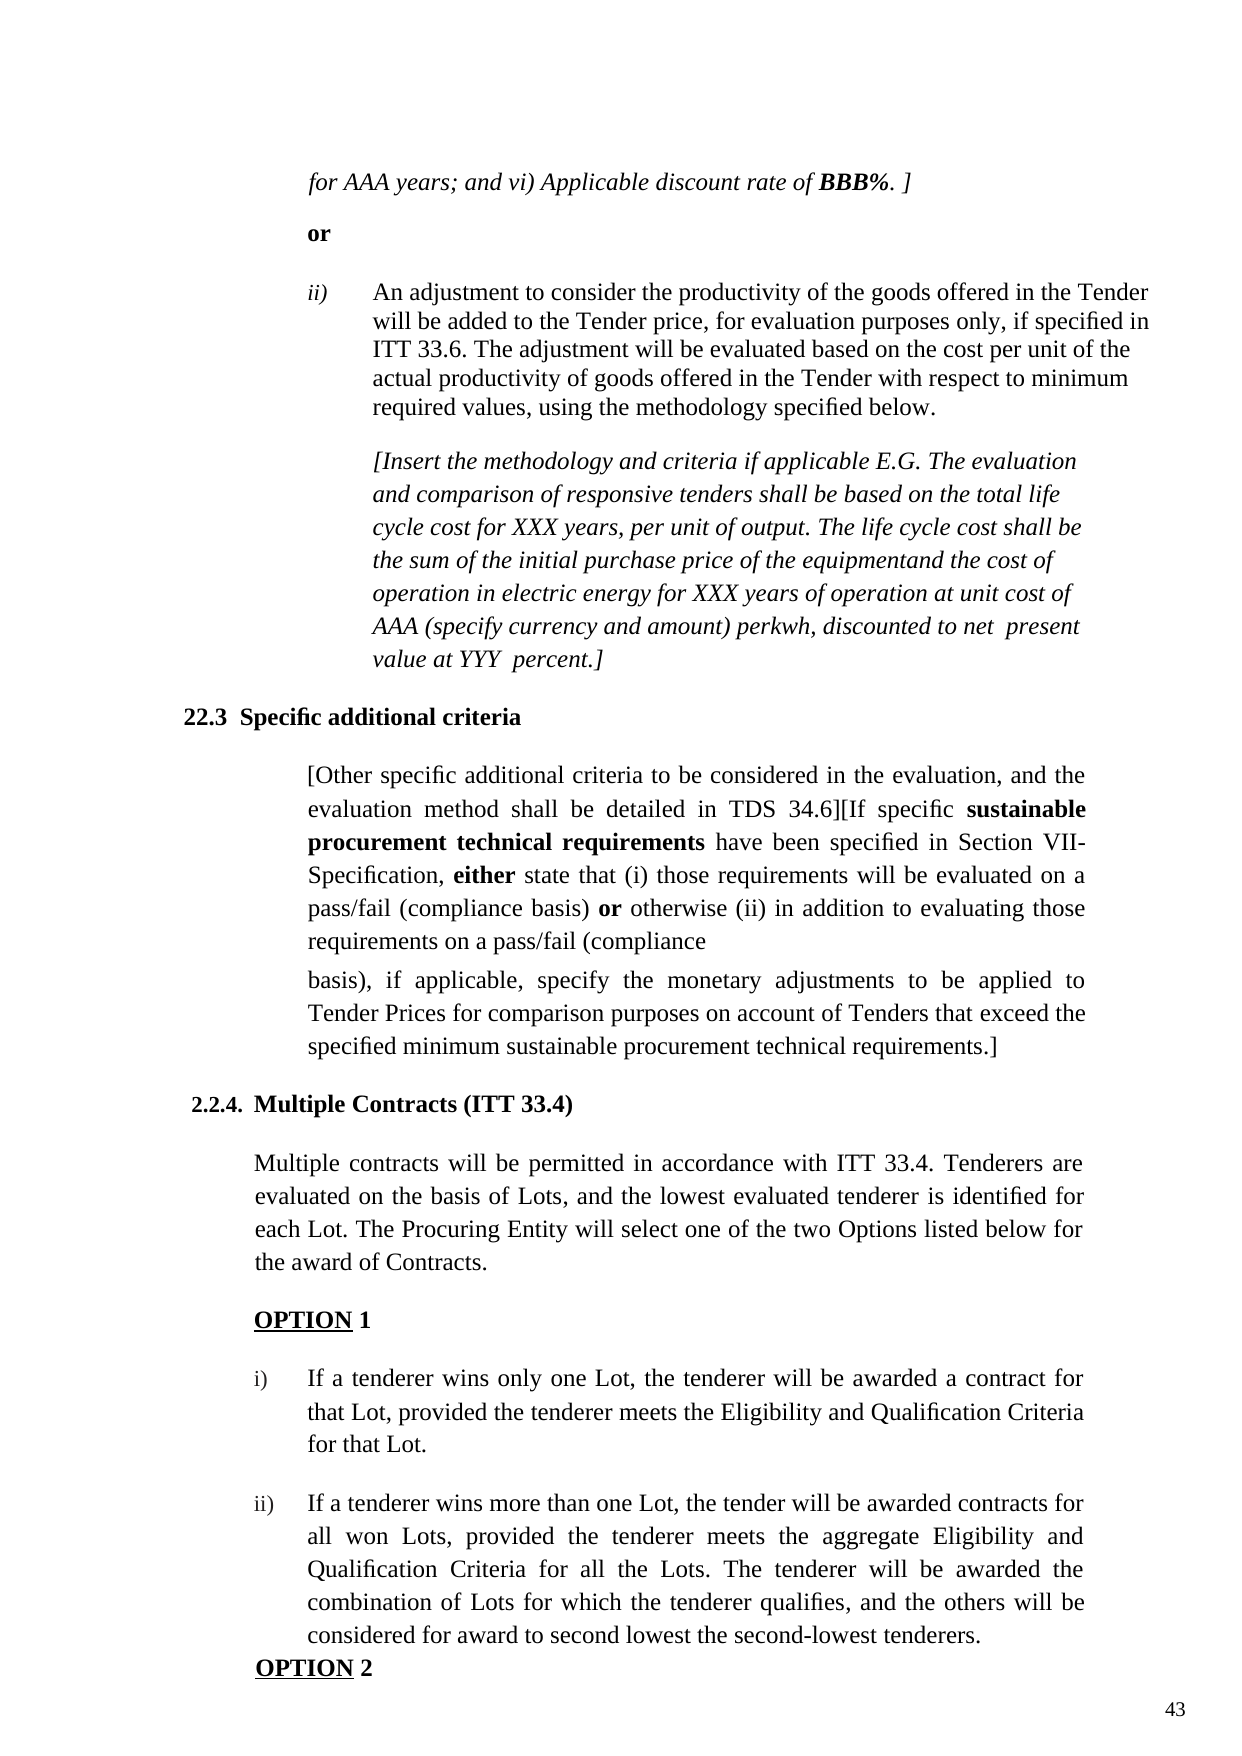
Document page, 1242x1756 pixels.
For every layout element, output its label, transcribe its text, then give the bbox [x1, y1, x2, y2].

subtitle OPTION 1 [254, 1305, 1185, 1334]
subtitle OPTION 2 [255, 1653, 1185, 1682]
subtitle 22.3 Speciﬁc additional criteria [64, 702, 1173, 731]
list If a tenderer wins only one Lot, the tenderer will be awarded a contract for that Lot, provided the tenderer meets the Eligibility and Qualiﬁcation Criteria for that Lot. [254, 1363, 1084, 1458]
subtitle Multiple Contracts (ITT 33.4) [191, 1089, 1185, 1118]
text basis), if applicable, specify the monetary adjustments to be applied to Tender Prices for comparison purposes on account of Tenders that exceed the speciﬁed minimum sustainable procurement technical requirements.] [308, 965, 1086, 1060]
text Multiple contracts will be permitted in accordance with ITT 33.4. Tenderers are evaluated on the basis of Lots, and the lowest evaluated tenderer is identiﬁed for each Lot. The Procuring Entity will select one of the two Options listed below for the award of Contracts. [254, 1148, 1084, 1276]
text [Other speciﬁc additional criteria to be considered in the evaluation, and the evaluation method shall be detailed in TDS 34.6][If speciﬁc sustainable procurement technical requirements have been speciﬁed in Section VII- Speciﬁcation, either state that (i) those requirements will be evaluated on a pass/fail (compliance basis) or otherwise (ii) in addition to evaluating those requirements on a pass/fail (compliance [307, 761, 1086, 954]
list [308, 167, 1084, 195]
text [Insert the methodology and criteria if applicable E.G. The evaluation and comparison of responsive tenders shall be based on the total life cycle cost for XXX years, per unit of output. The life cycle cost shall be the sum of the initial purchase price of the equipmentand the cost of operation in electric energy for XXX years of operation at unit cost of AAA (specify currency and amount) perkwh, discounted to net present value at YYY percent.] [372, 446, 1084, 673]
list If a tenderer wins more than one Lot, the tender will be awarded contracts for all won Lots, provided the tenderer meets the aggregate Eligibility and Qualiﬁcation Criteria for all the Lots. The tenderer will be awarded the combination of Lots for which the tenderer qualiﬁes, and the others will be considered for award to second lowest the second-lowest tenderers. [254, 1488, 1085, 1649]
list An adjustment to consider the productivity of the goods offered in the Tender will be added to the Tender price, for evaluation purposes only, if speciﬁed in ITT 33.6. The adjustment will be evaluated based on the cost per unit of the actual productivity of goods offered in the Tender with respect to minimum required values, using the methodology speciﬁed below. [307, 277, 1185, 421]
subtitle or [307, 218, 1185, 247]
